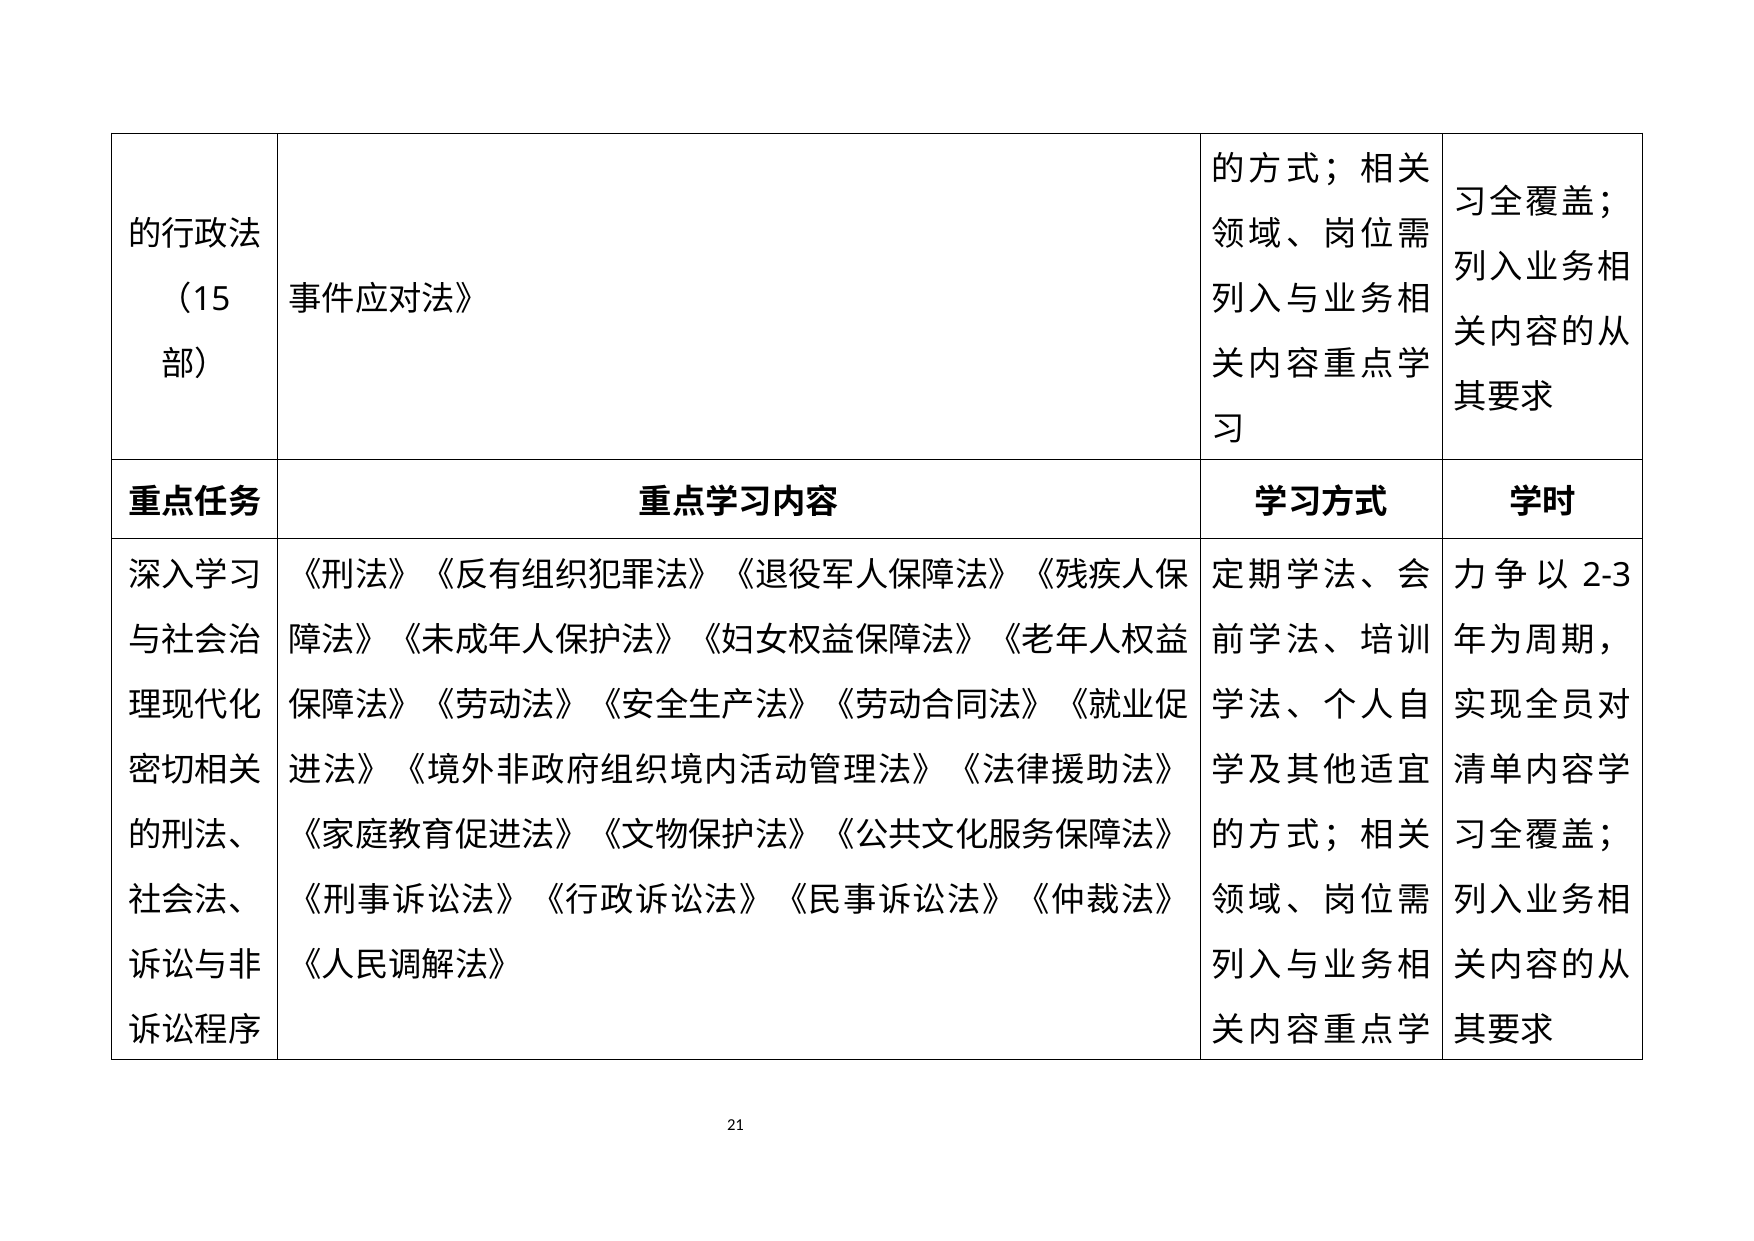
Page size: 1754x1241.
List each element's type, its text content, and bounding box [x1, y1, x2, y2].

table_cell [1201, 134, 1442, 459]
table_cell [1443, 539, 1642, 1059]
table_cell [278, 539, 1200, 1059]
table_cell 重点任务 [112, 460, 277, 538]
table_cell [112, 539, 277, 1059]
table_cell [1201, 539, 1442, 1059]
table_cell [112, 134, 277, 459]
table_cell 学习方式 [1201, 460, 1442, 538]
table_cell 学时 [1443, 460, 1642, 538]
table_cell 重点学习内容 [278, 460, 1200, 538]
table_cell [278, 134, 1200, 459]
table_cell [1443, 134, 1642, 459]
